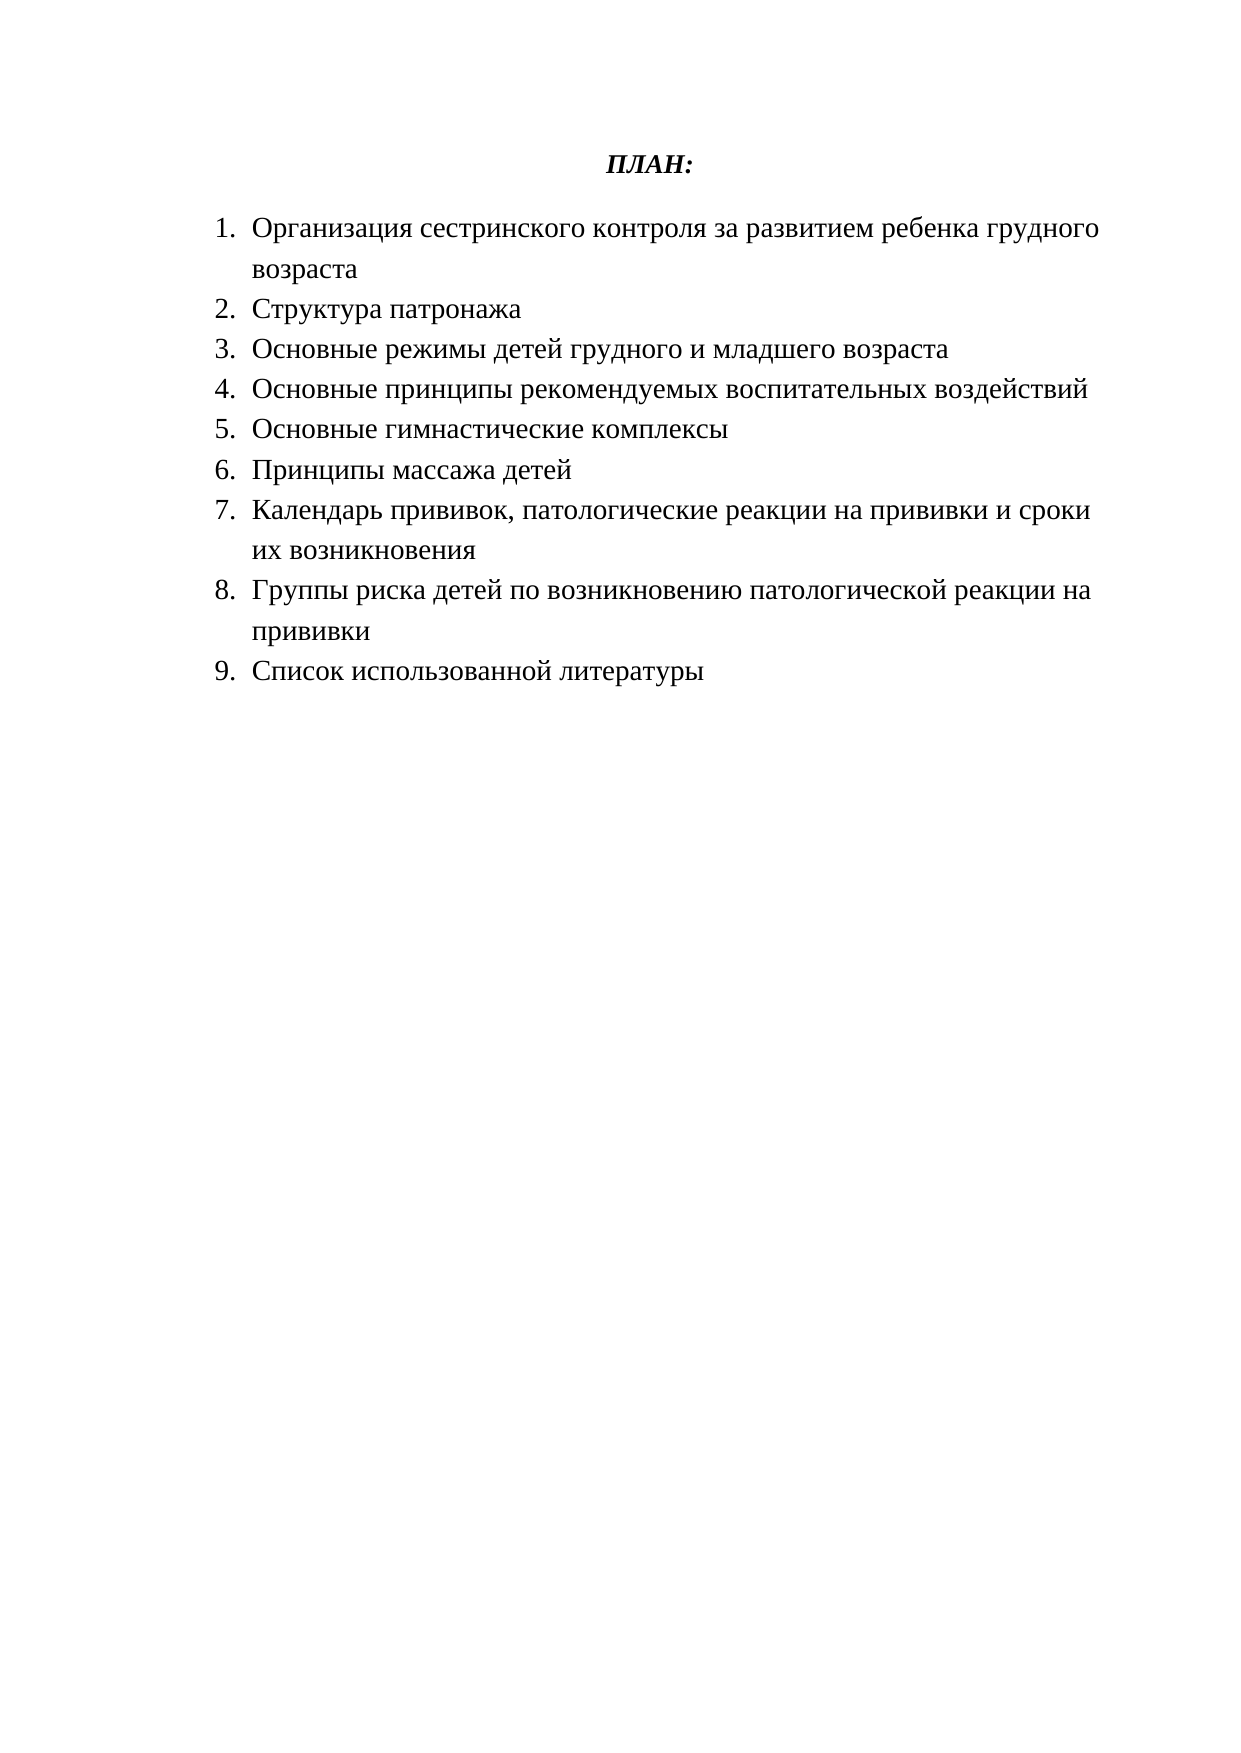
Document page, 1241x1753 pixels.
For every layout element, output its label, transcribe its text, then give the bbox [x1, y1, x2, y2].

list Основные принципы рекомендуемых воспитательных воздействий [214, 371, 1122, 405]
list Группы риска детей по возникновению патологической реакции на прививки [214, 572, 1122, 646]
list Список использованной литературы [214, 653, 1122, 686]
list Основные режимы детей грудного и младшего возраста [214, 331, 1122, 365]
list Структура патронажа [214, 291, 1122, 324]
list Принципы массажа детей [214, 452, 1122, 485]
list Организация сестринского контроля за развитием ребенка грудного возраста [214, 211, 1122, 284]
subtitle ПЛАН: [177, 148, 1122, 179]
list Календарь прививок, патологические реакции на прививки и сроки их возникновения [214, 492, 1122, 566]
list Основные гимнастические комплексы [214, 412, 1122, 445]
